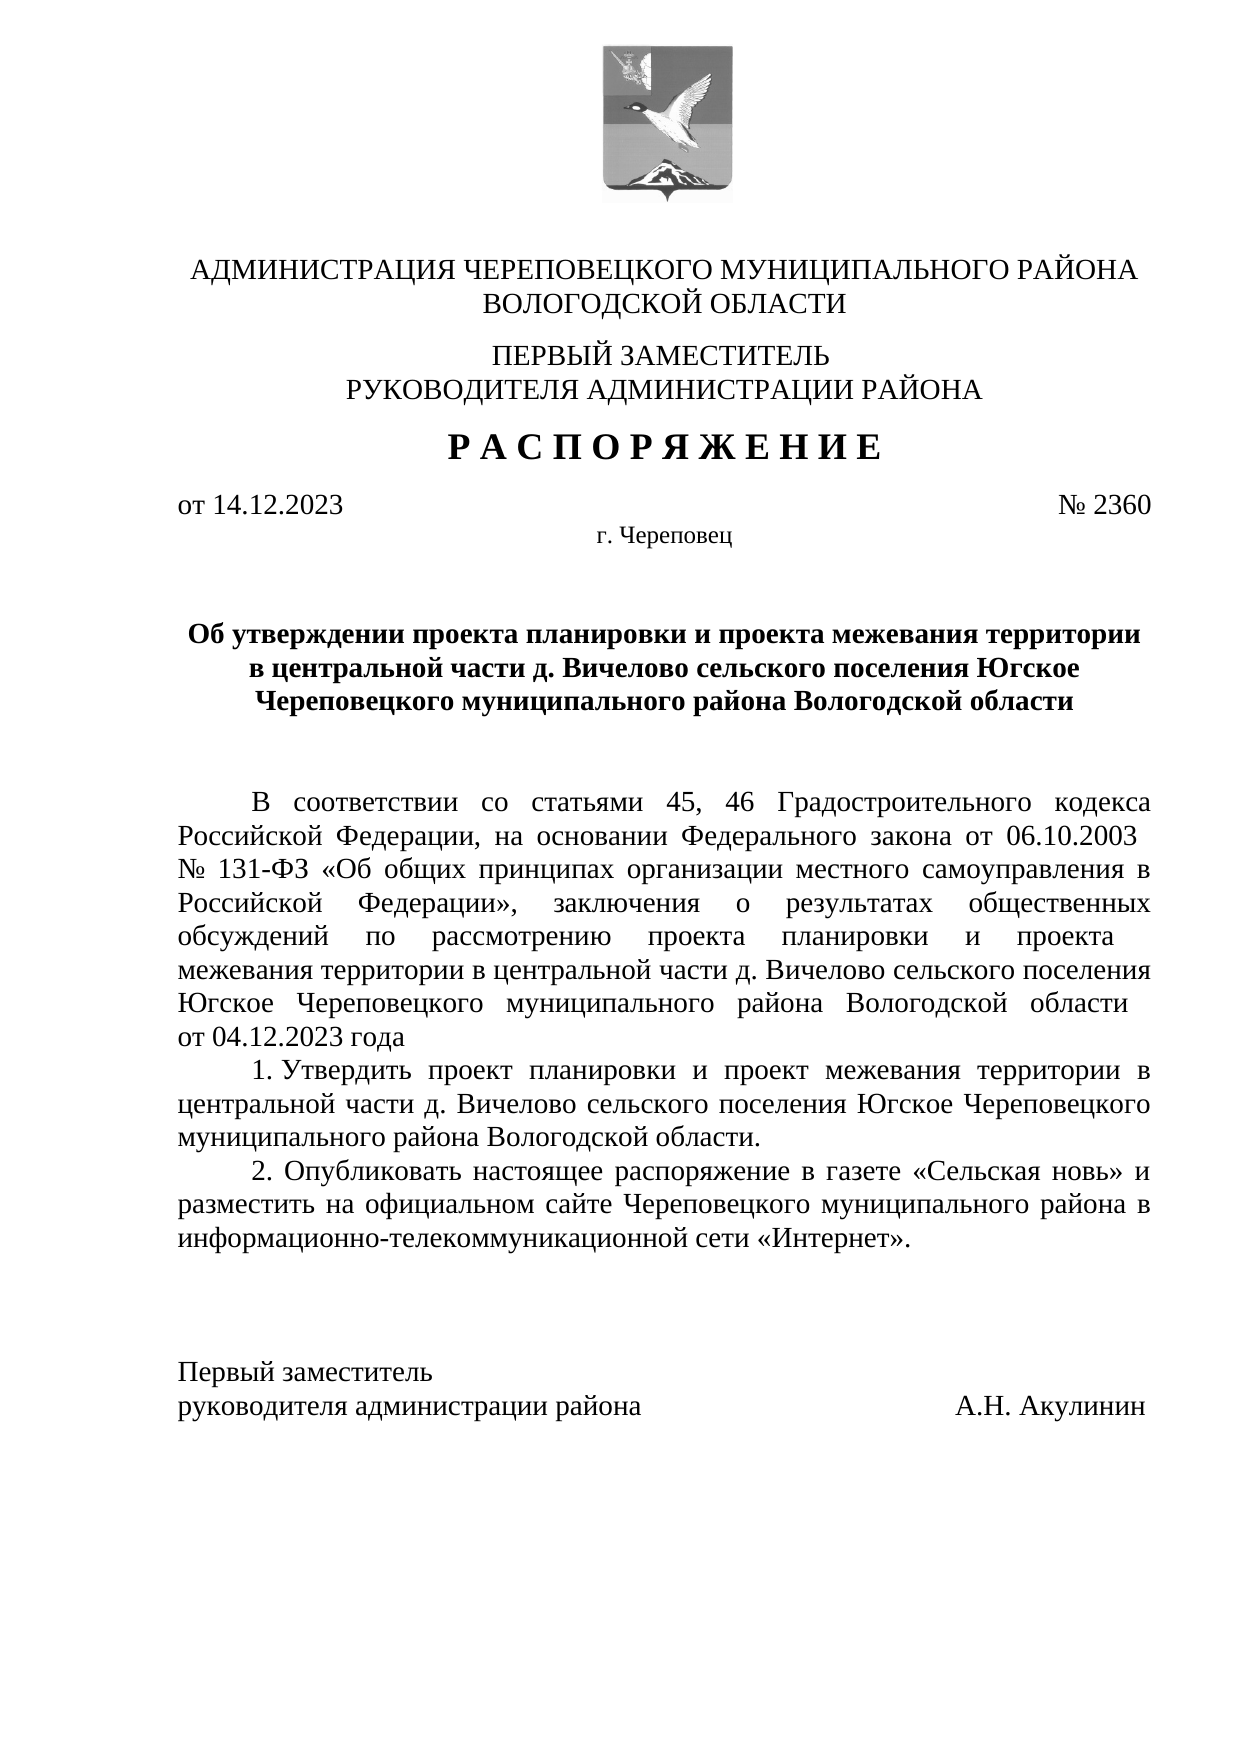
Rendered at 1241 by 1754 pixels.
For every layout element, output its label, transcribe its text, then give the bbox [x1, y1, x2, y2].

text в центральной части д. Вичелово сельского поселения Югское [177, 650, 1152, 683]
text Об утверждении проекта планировки и проекта межевания территории [177, 616, 1152, 650]
text г. Череповец [177, 521, 1152, 549]
text ВОЛОГОДСКОЙ ОБЛАСТИ [177, 286, 1152, 319]
text от 14.12.2023 № 2360 [177, 487, 1152, 521]
text 2. Опубликовать настоящее распоряжение в газете «Сельская новь» и разместить на официальном сайте Череповецкого муниципального района в информационно-телекоммуникационной сети «Интернет». [177, 1153, 1152, 1254]
text Череповецкого муниципального района Вологодской области [177, 683, 1152, 717]
text Первый заместитель [177, 1354, 1152, 1388]
list Утвердить проект планировки и проект межевания территории в центральной части д. Вичелово сельского поселения Югское Череповецкого муниципального района Вологодской области. [177, 1052, 1152, 1153]
text ПЕРВЫЙ ЗАМЕСТИТЕЛЬ РУКОВОДИТЕЛЯ АДМИНИСТРАЦИИ РАЙОНА [177, 338, 1152, 406]
text руководителя администрации района А.Н. Акулинин [177, 1388, 1152, 1421]
text Р А С П О Р Я Ж Е Н И Е [177, 425, 1152, 468]
text АДМИНИСТРАЦИЯ ЧЕРЕПОВЕЦКОГО МУНИЦИПАЛЬНОГО РАЙОНА [177, 252, 1152, 286]
text В соответствии со статьями 45, 46 Градостроительного кодекса Российской Федерации, на основании Федерального закона от 06.10.2003 № 131-ФЗ «Об общих принципах организации местного самоуправления в Российской Федерации», заключения о результатах общественных обсуждений по рассмотрению проекта планировки и проекта межевания территории в центральной части д. Вичелово сельского поселения Югское Череповецкого муниципального района Вологодской области от 04.12.2023 года [177, 784, 1152, 1052]
